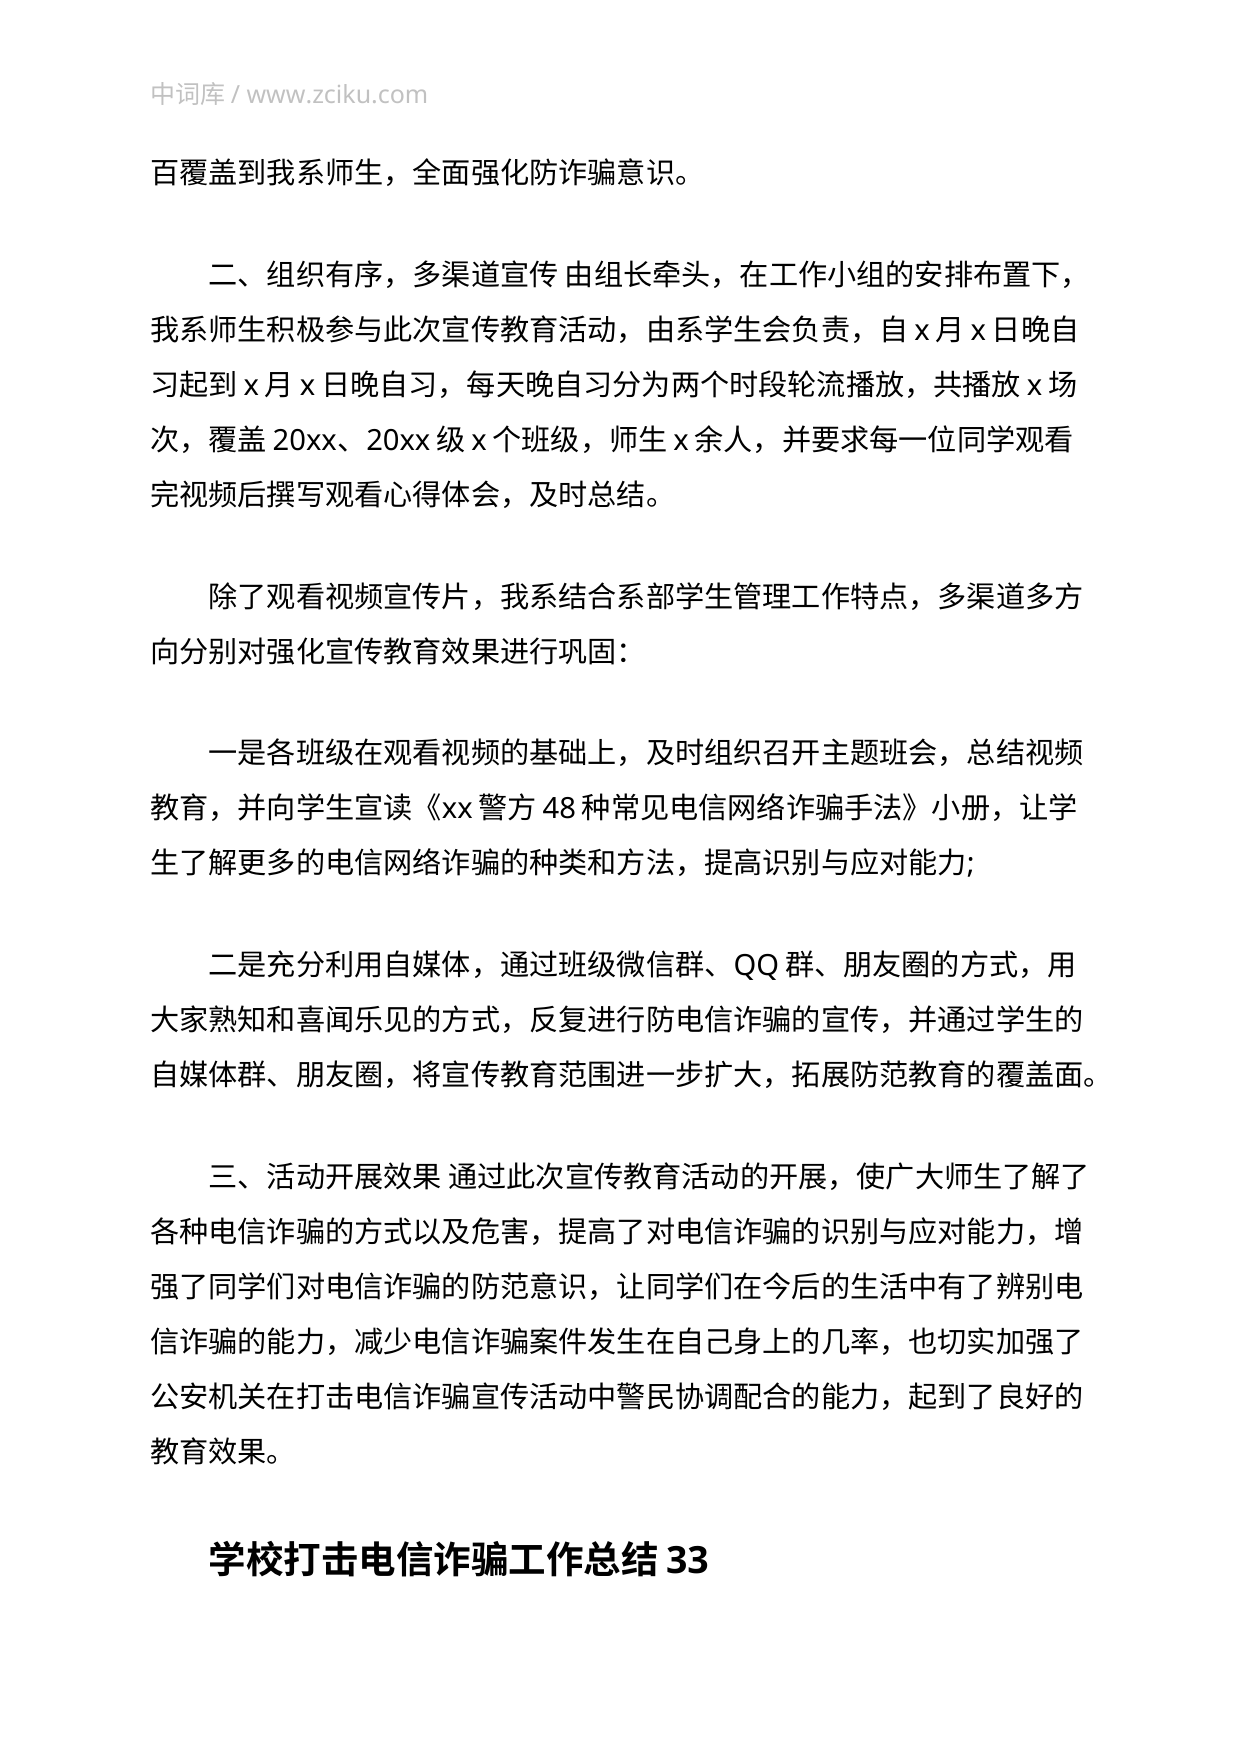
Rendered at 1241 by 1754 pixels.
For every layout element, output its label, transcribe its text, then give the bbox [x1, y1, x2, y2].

text 一是各班级在观看视频的基础上，及时组织召开主题班会，总结视频教育，并向学生宣读《xx警方48种常见电信网络诈骗手法》小册，让学生了解更多的电信网络诈骗的种类和方法，提高识别与应对能力; [150, 730, 1090, 882]
text 三、活动开展效果 通过此次宣传教育活动的开展，使广大师生了解了各种电信诈骗的方式以及危害，提高了对电信诈骗的识别与应对能力，增强了同学们对电信诈骗的防范意识，让同学们在今后的生活中有了辨别电信诈骗的能力，减少电信诈骗案件发生在自己身上的几率，也切实加强了公安机关在打击电信诈骗宣传活动中警民协调配合的能力，起到了良好的教育效果。 [150, 1154, 1090, 1470]
text 学校打击电信诈骗工作总结33 [150, 1530, 1090, 1584]
text 二是充分利用自媒体，通过班级微信群、QQ群、朋友圈的方式，用大家熟知和喜闻乐见的方式，反复进行防电信诈骗的宣传，并通过学生的自媒体群、朋友圈，将宣传教育范围进一步扩大，拓展防范教育的覆盖面。 [150, 942, 1090, 1094]
text 二、组织有序，多渠道宣传 由组长牵头，在工作小组的安排布置下，我系师生积极参与此次宣传教育活动，由系学生会负责，自x月x日晚自习起到x月x日晚自习，每天晚自习分为两个时段轮流播放，共播放x场次，覆盖20xx、20xx级x个班级，师生x余人，并要求每一位同学观看完视频后撰写观看心得体会，及时总结。 [150, 252, 1090, 514]
text 除了观看视频宣传片，我系结合系部学生管理工作特点，多渠道多方向分别对强化宣传教育效果进行巩固： [150, 573, 1090, 671]
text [150, 150, 1090, 192]
